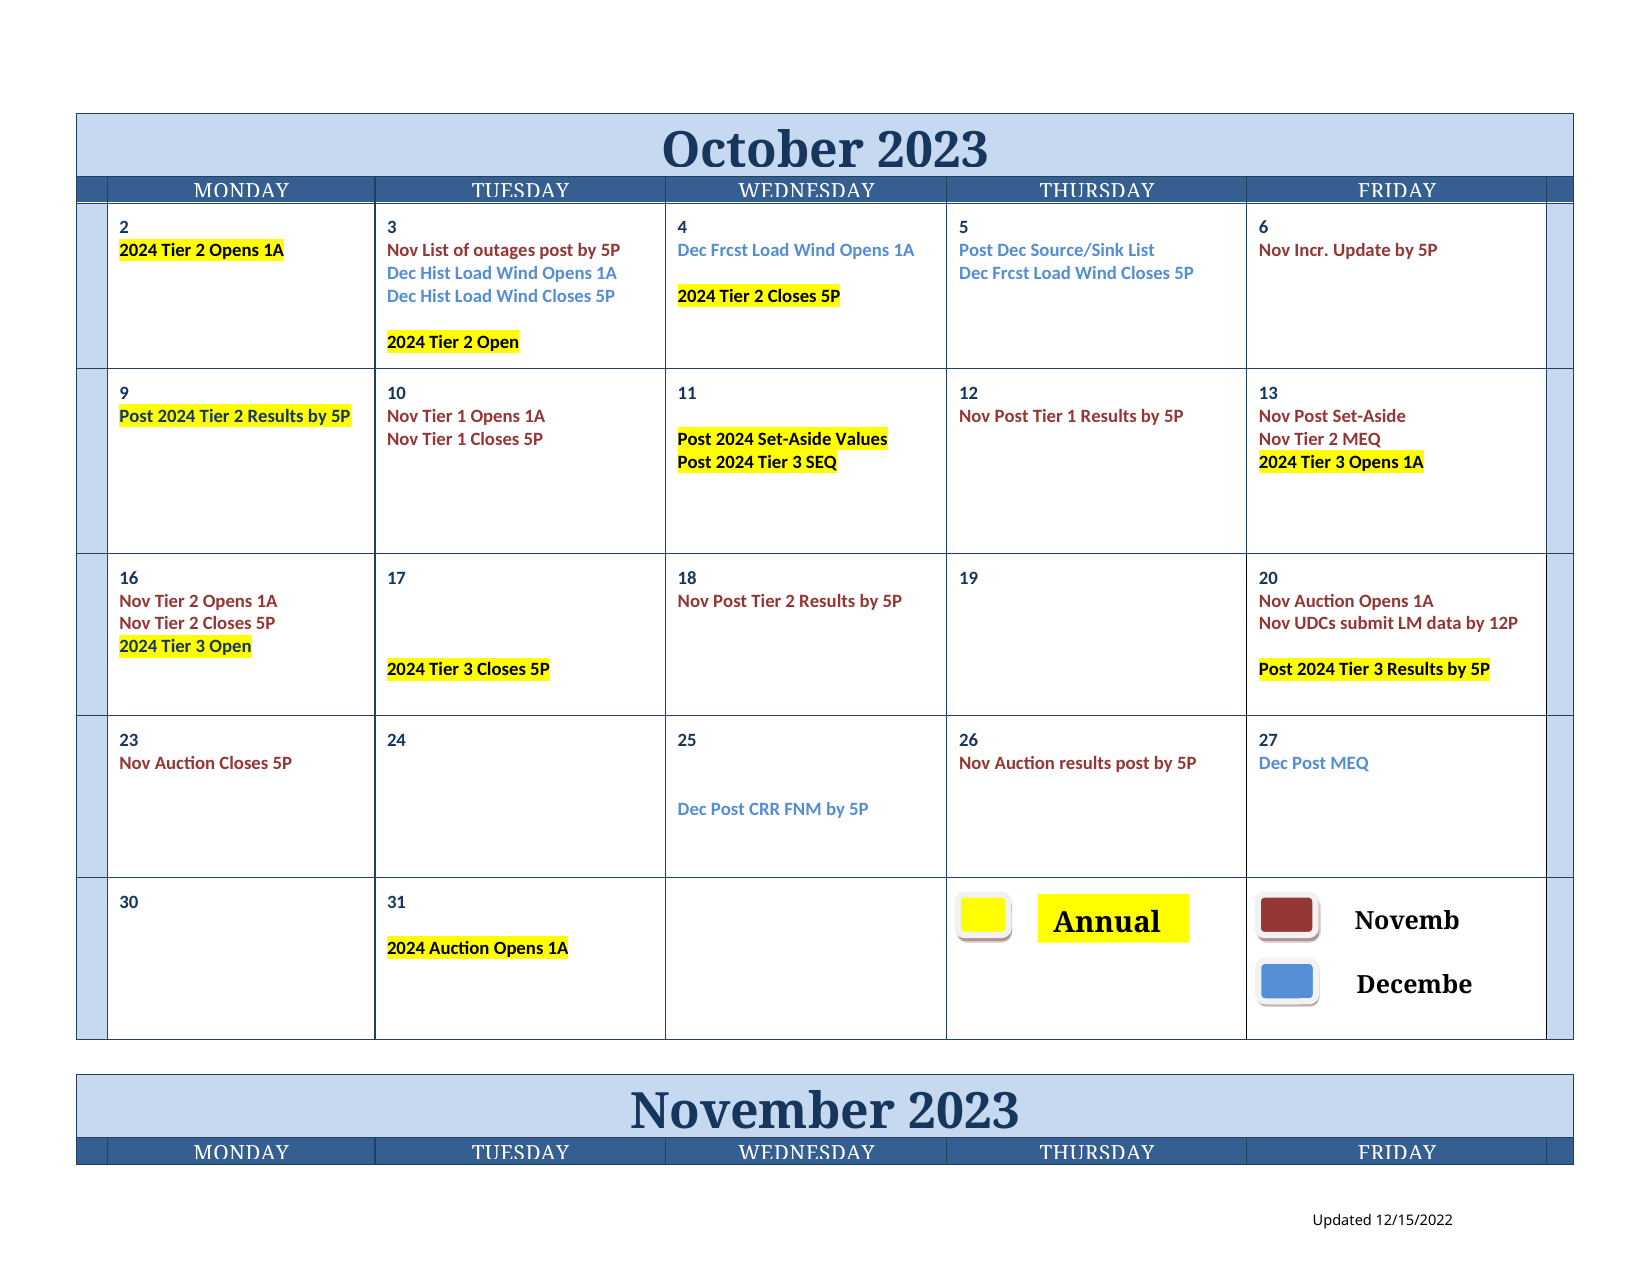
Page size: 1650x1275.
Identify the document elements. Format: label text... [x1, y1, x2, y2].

table_cell 19 [947, 554, 1246, 715]
table_cell 11 Post 2024 Set-Aside Values Post 2024 Tier 3 SEQ [666, 369, 946, 553]
table_cell [1547, 1138, 1573, 1164]
table_cell 20 Nov Auction Opens 1A Nov UDCs submit LM data by 12P Post 2024 Tier 3 Results by 5P [1247, 554, 1546, 715]
table_cell [77, 1138, 107, 1164]
table_cell [77, 177, 107, 202]
table_cell [1247, 878, 1546, 1039]
table_cell 2 2024 Tier 2 Opens 1A [108, 204, 374, 368]
table_cell Thursday [947, 1138, 1246, 1164]
table_cell 30 [108, 878, 374, 1039]
table_cell 27 Dec Post MEQ [1247, 716, 1546, 877]
table_cell 25 Dec Post CRR FNM by 5P [666, 716, 946, 877]
table_cell 9 Post 2024 Tier 2 Results by 5P [108, 369, 374, 553]
table_header November 2023 [77, 1075, 1573, 1137]
table_cell 13 Nov Post Set-Aside Nov Tier 2 MEQ 2024 Tier 3 Opens 1A [1247, 369, 1546, 553]
table_cell [947, 878, 1246, 1039]
table_cell [77, 716, 107, 877]
table_cell 6 Nov Incr. Update by 5P [1247, 204, 1546, 368]
table_cell [666, 878, 946, 1039]
table_header October 2023 [77, 114, 1573, 176]
table_cell [1547, 177, 1573, 202]
table_cell Wednesday [666, 177, 946, 202]
table_cell 23 Nov Auction Closes 5P [108, 716, 374, 877]
table_cell Tuesday [376, 177, 665, 202]
table_cell 26 Nov Auction results post by 5P [947, 716, 1246, 877]
table_cell [1547, 369, 1573, 553]
table_cell [77, 204, 107, 368]
table_cell 17 2024 Tier 3 Closes 5P [376, 554, 665, 715]
table_cell Friday [1247, 177, 1546, 202]
table_cell 18 Nov Post Tier 2 Results by 5P [666, 554, 946, 715]
table_cell [1547, 878, 1573, 1039]
table_cell Thursday [947, 177, 1246, 202]
table_cell 5 Post Dec Source/Sink List Dec Frcst Load Wind Closes 5P [947, 204, 1246, 368]
table_cell Wednesday [666, 1138, 946, 1164]
table_cell Monday [108, 1138, 374, 1164]
table_cell [1547, 554, 1573, 715]
table_cell [1547, 716, 1573, 877]
table_cell 3 Nov List of outages post by 5P Dec Hist Load Wind Opens 1A Dec Hist Load Wind Closes 5P 2024 Tier 2 Open [376, 204, 665, 368]
table_cell Friday [1247, 1138, 1546, 1164]
table_cell 24 [376, 716, 665, 877]
table_cell [77, 878, 107, 1039]
table_cell [77, 369, 107, 553]
table_cell 16 Nov Tier 2 Opens 1A Nov Tier 2 Closes 5P 2024 Tier 3 Open [108, 554, 374, 715]
table_cell Monday [108, 177, 374, 202]
table_cell [1547, 204, 1573, 368]
table_cell [77, 554, 107, 715]
table_cell Tuesday [376, 1138, 665, 1164]
table_cell 10 Nov Tier 1 Opens 1A Nov Tier 1 Closes 5P [376, 369, 665, 553]
table_cell 31 2024 Auction Opens 1A [376, 878, 665, 1039]
table_cell 12 Nov Post Tier 1 Results by 5P [947, 369, 1246, 553]
table_cell 4 Dec Frcst Load Wind Opens 1A 2024 Tier 2 Closes 5P [666, 204, 946, 368]
